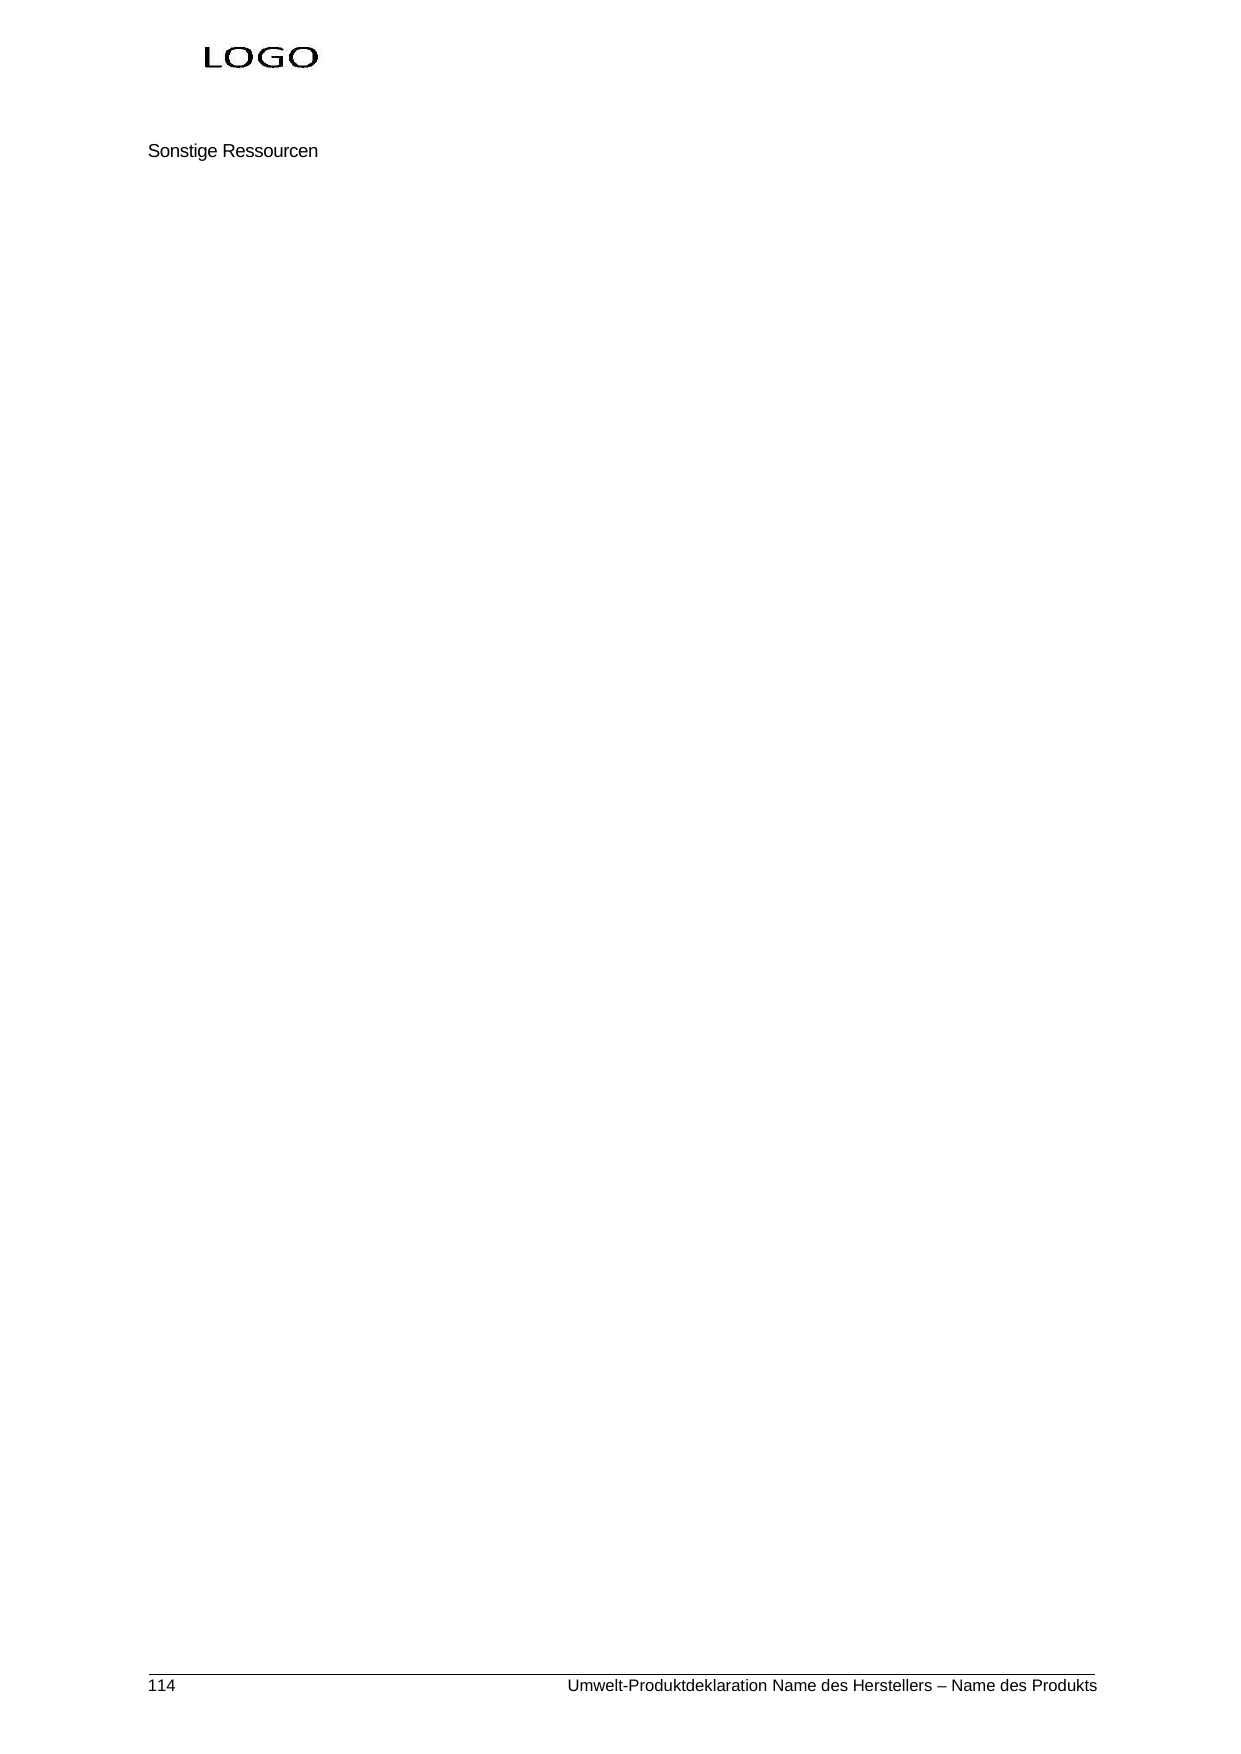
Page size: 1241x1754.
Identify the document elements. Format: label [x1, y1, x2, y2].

picture [148, 14, 622, 103]
